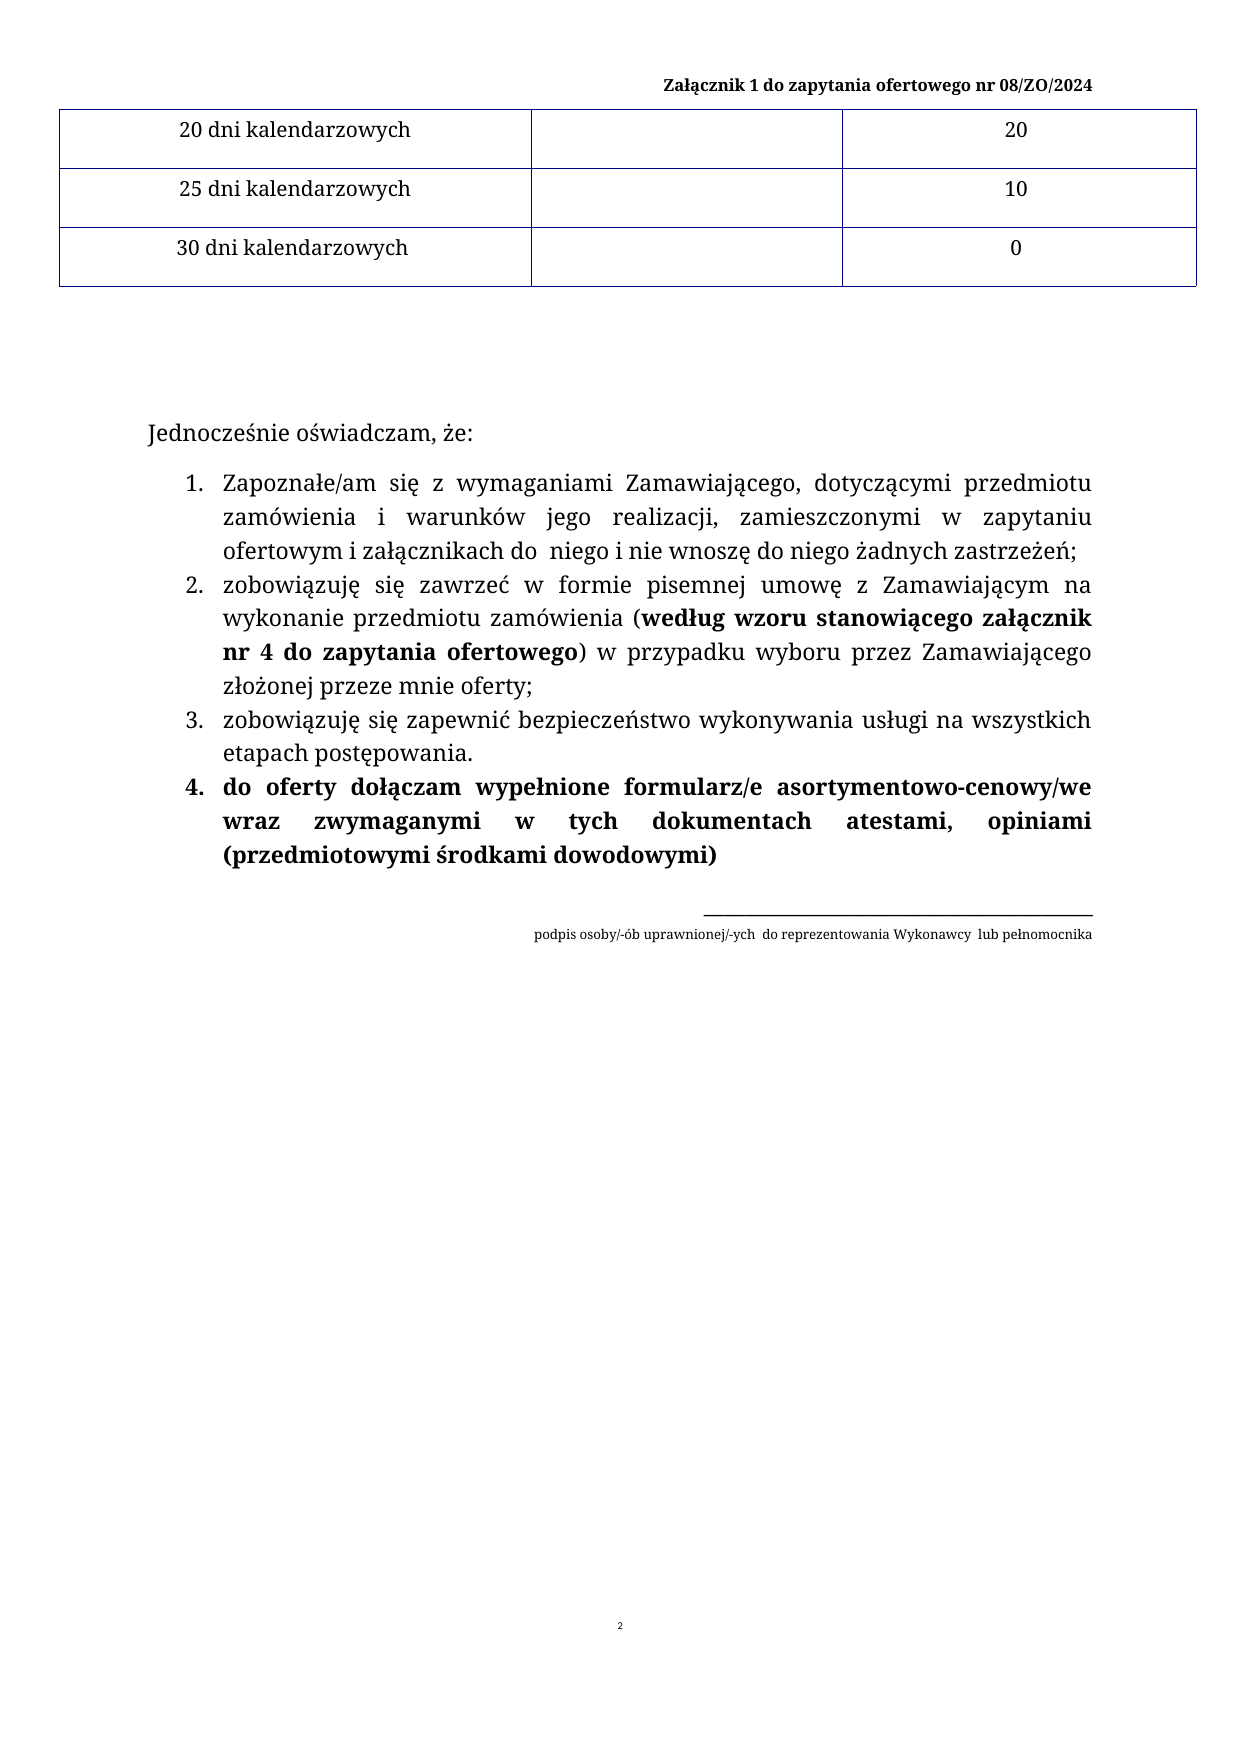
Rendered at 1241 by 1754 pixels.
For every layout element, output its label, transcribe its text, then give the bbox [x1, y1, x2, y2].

table_cell 10 [843, 169, 1196, 227]
table_cell 30 dni kalendarzowych [60, 228, 531, 286]
text _____________________________________ [148, 889, 1093, 920]
table_cell 0 [843, 228, 1196, 286]
text podpis osoby/-ób uprawnionej/-ych do reprezentowania Wykonawcy lub pełnomocnika [221, 925, 1093, 956]
list do oferty dołączam wypełnione formularz/e asortymentowo-cenowy/we wraz zwymaganymi w tych dokumentach atestami, opiniami (przedmiotowymi środkami dowodowymi) [185, 771, 1093, 870]
table_cell [532, 110, 842, 168]
table_cell [532, 228, 842, 286]
list Zapoznałe/am się z wymaganiami Zamawiającego, dotyczącymi przedmiotu zamówienia i warunków jego realizacji, zamieszczonymi w zapytaniu ofertowym i załącznikach do niego i nie wnoszę do niego żadnych zastrzeżeń; [185, 467, 1093, 566]
text Jednocześnie oświadczam, że: [148, 417, 1093, 448]
table_cell 20 [843, 110, 1196, 168]
table_cell 25 dni kalendarzowych [60, 169, 531, 227]
table_cell [532, 169, 842, 227]
list zobowiązuję się zawrzeć w formie pisemnej umowę z Zamawiającym na wykonanie przedmiotu zamówienia (według wzoru stanowiącego załącznik nr 4 do zapytania ofertowego) w przypadku wyboru przez Zamawiającego złożonej przeze mnie oferty; [185, 569, 1093, 701]
list zobowiązuję się zapewnić bezpieczeństwo wykonywania usługi na wszystkich etapach postępowania. [185, 704, 1093, 769]
table_cell 20 dni kalendarzowych [60, 110, 531, 168]
